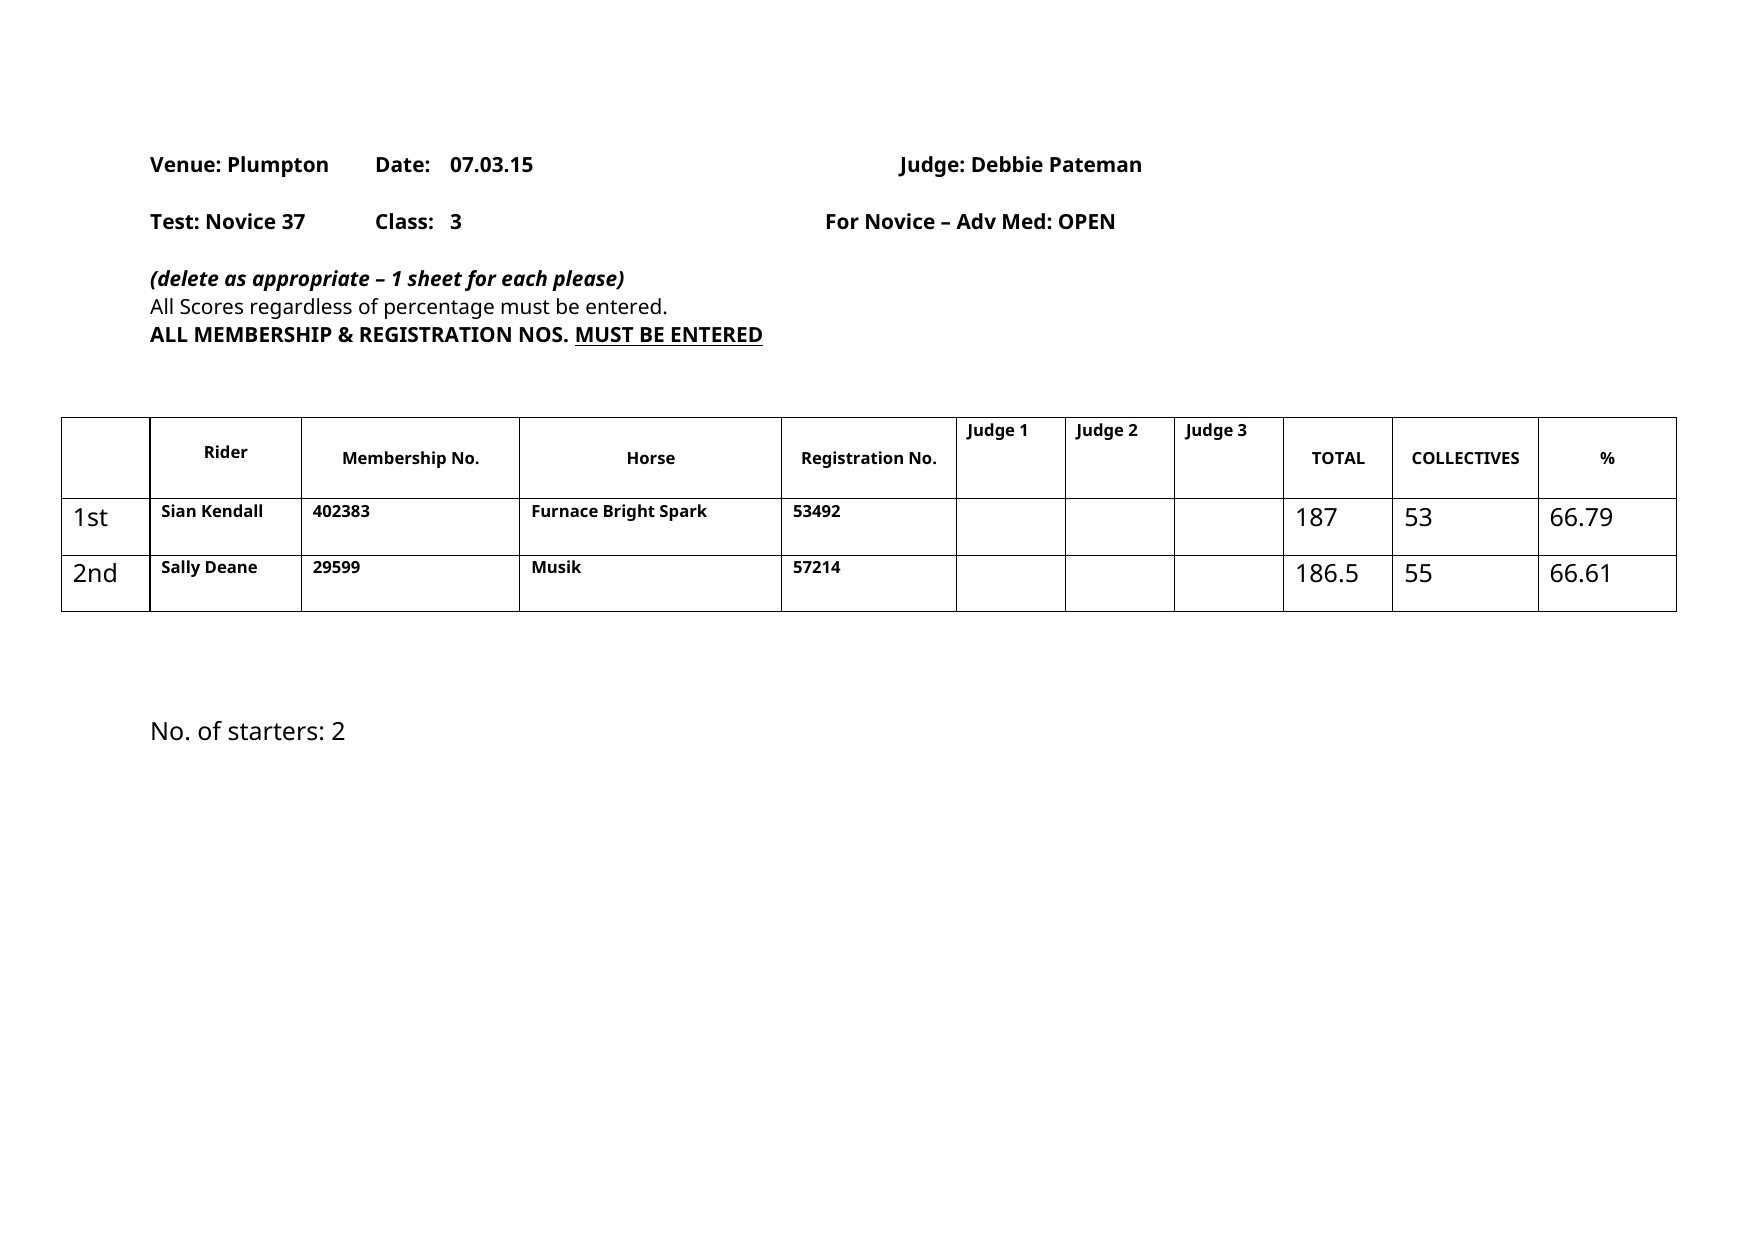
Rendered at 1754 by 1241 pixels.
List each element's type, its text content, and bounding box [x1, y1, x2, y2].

table_header Membership No. [302, 418, 519, 498]
text ALL MEMBERSHIP & REGISTRATION NOS. MUST BE ENTERED [150, 321, 1604, 349]
table_cell Sian Kendall [151, 499, 301, 554]
table_header Judge 3 [1175, 418, 1283, 498]
text All Scores regardless of percentage must be entered. [150, 292, 1604, 321]
table_header Horse [520, 418, 781, 498]
text Venue: Plumpton Date: 07.03.15 Judge: Debbie Pateman [150, 150, 1604, 178]
table_cell 402383 [302, 499, 519, 554]
text (delete as appropriate – 1 sheet for each please) [150, 264, 1604, 292]
table_cell Musik [520, 556, 781, 611]
table_cell [957, 499, 1065, 554]
table_cell 29599 [302, 556, 519, 611]
text Test: Novice 37 Class: 3 For Novice – Adv Med: OPEN [150, 207, 1604, 235]
table_cell Furnace Bright Spark [520, 499, 781, 554]
table_cell 53492 [782, 499, 956, 554]
table_header [62, 418, 149, 498]
table_cell 2nd [62, 556, 149, 611]
table_header COLLECTIVES [1393, 418, 1538, 498]
table_cell [1066, 499, 1174, 554]
table_header TOTAL [1284, 418, 1392, 498]
table_cell 186.5 [1284, 556, 1392, 611]
table_cell [1175, 499, 1283, 554]
table_cell 187 [1284, 499, 1392, 554]
table_cell [957, 556, 1065, 611]
table_cell 66.79 [1539, 499, 1676, 554]
table_cell Sally Deane [151, 556, 301, 611]
table_header Judge 1 [957, 418, 1065, 498]
text No. of starters: 2 [150, 714, 1604, 748]
table_header Rider [151, 418, 301, 498]
table_cell 53 [1393, 499, 1538, 554]
table_cell 55 [1393, 556, 1538, 611]
table_cell [1066, 556, 1174, 611]
table_header Registration No. [782, 418, 956, 498]
table_cell 1st [62, 499, 149, 554]
table_cell [1175, 556, 1283, 611]
table_cell 57214 [782, 556, 956, 611]
table_cell 66.61 [1539, 556, 1676, 611]
table_header % [1539, 418, 1676, 498]
table_header Judge 2 [1066, 418, 1174, 498]
